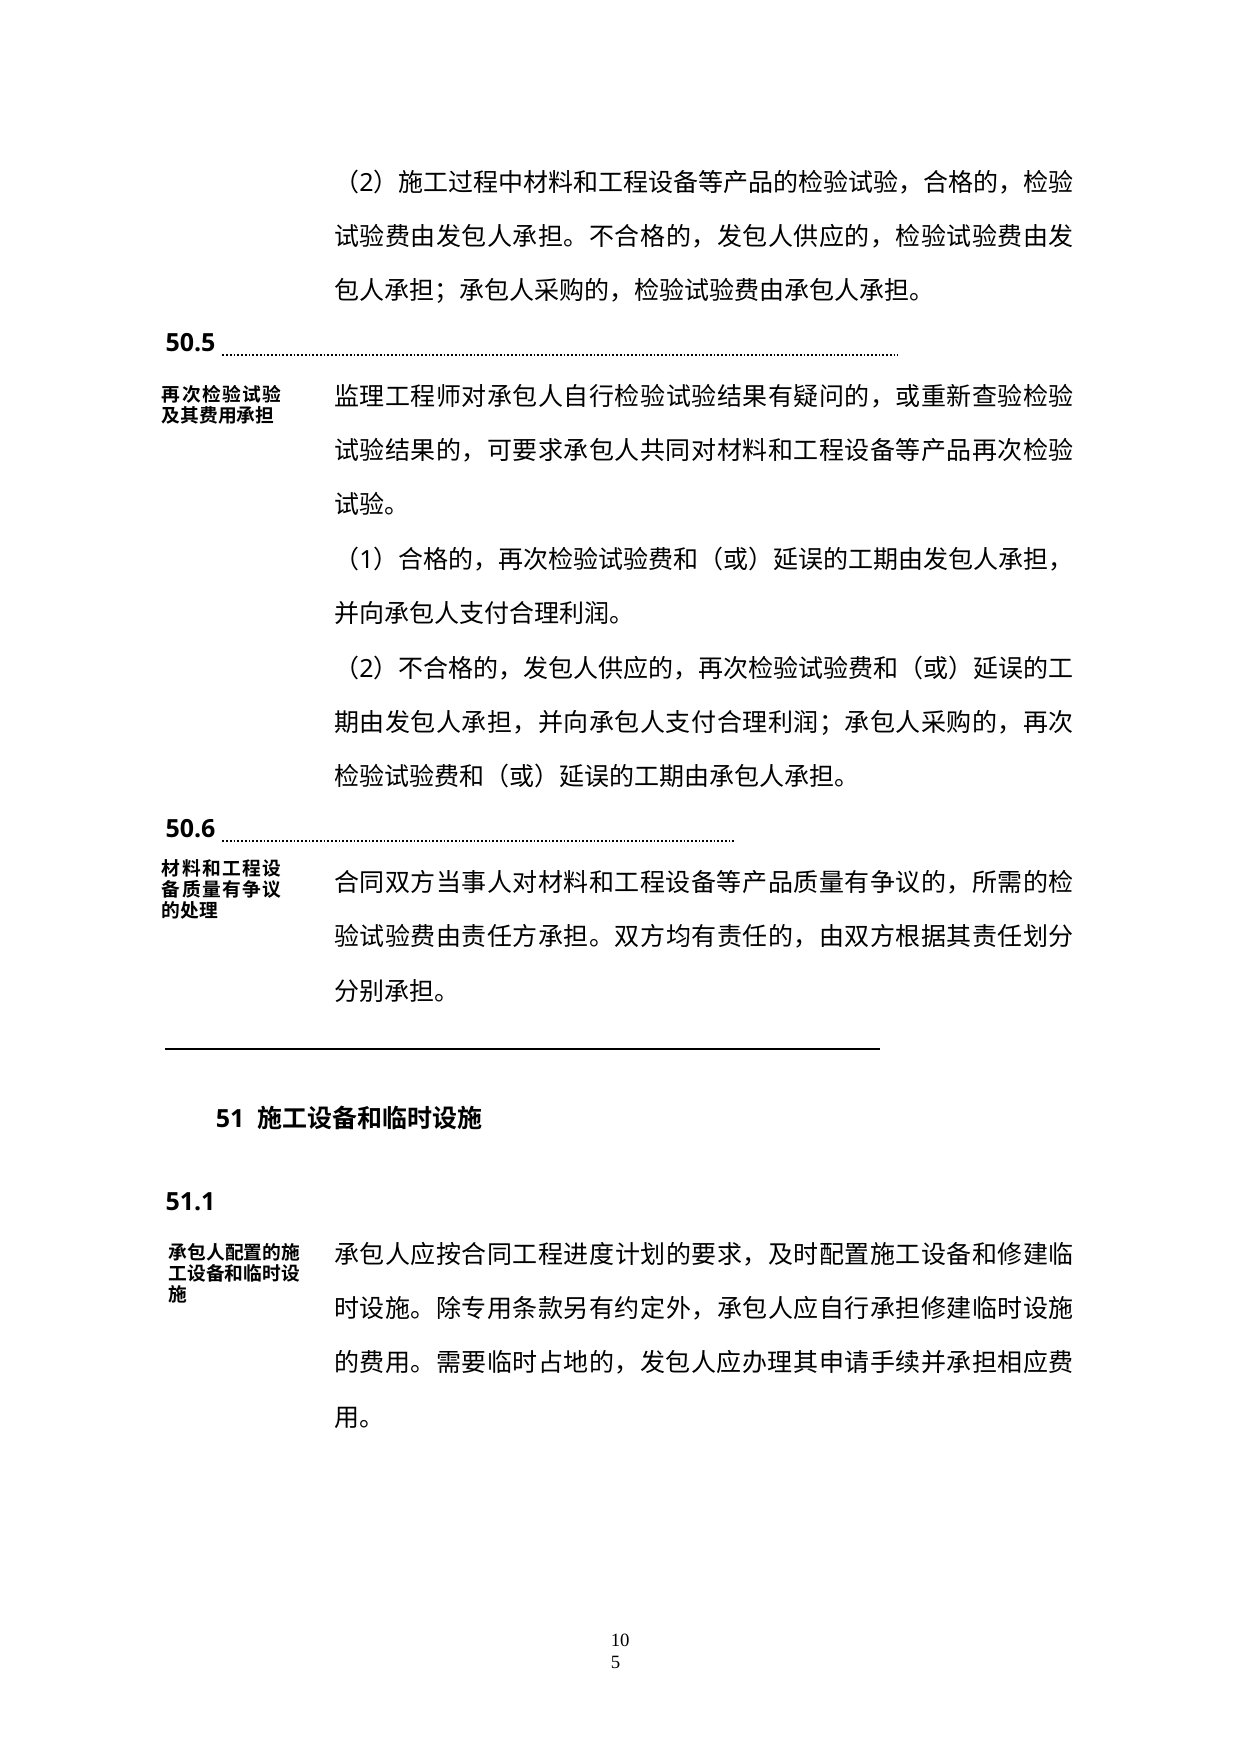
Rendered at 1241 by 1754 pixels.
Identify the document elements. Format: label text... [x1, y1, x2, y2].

text （2）施工过程中材料和工程设备等产品的检验试验，合格的，检验试验费由发包人承担。不合格的，发包人供应的，检验试验费由发包人承担；承包人采购的，检验试验费由承包人承担。 [334, 162, 1075, 307]
text （2）不合格的，发包人供应的，再次检验试验费和（或）延误的工期由发包人承担，并向承包人支付合理利润；承包人采购的，再次检验试验费和（或）延误的工期由承包人承担。 [334, 648, 1075, 793]
text 监理工程师对承包人自行检验试验结果有疑问的，或重新查验检验试验结果的，可要求承包人共同对材料和工程设备等产品再次检验试验。 [334, 376, 1075, 521]
text （1）合格的，再次检验试验费和（或）延误的工期由发包人承担，并向承包人支付合理利润。 [334, 539, 1075, 630]
text 承包人应按合同工程进度计划的要求，及时配置施工设备和修建临时设施。除专用条款另有约定外，承包人应自行承担修建临时设施的费用。需要临时占地的，发包人应办理其申请手续并承担相应费用。 [334, 1234, 1075, 1433]
text 51.1 [165, 1183, 1075, 1217]
text 50.5 [165, 325, 1075, 359]
text 51 施工设备和临时设施 [165, 1084, 1075, 1149]
text 合同双方当事人对材料和工程设备等产品质量有争议的，所需的检验试验费由责任方承担。双方均有责任的，由双方根据其责任划分分别承担。 [334, 862, 1075, 1007]
text 50.6 [165, 811, 1075, 845]
